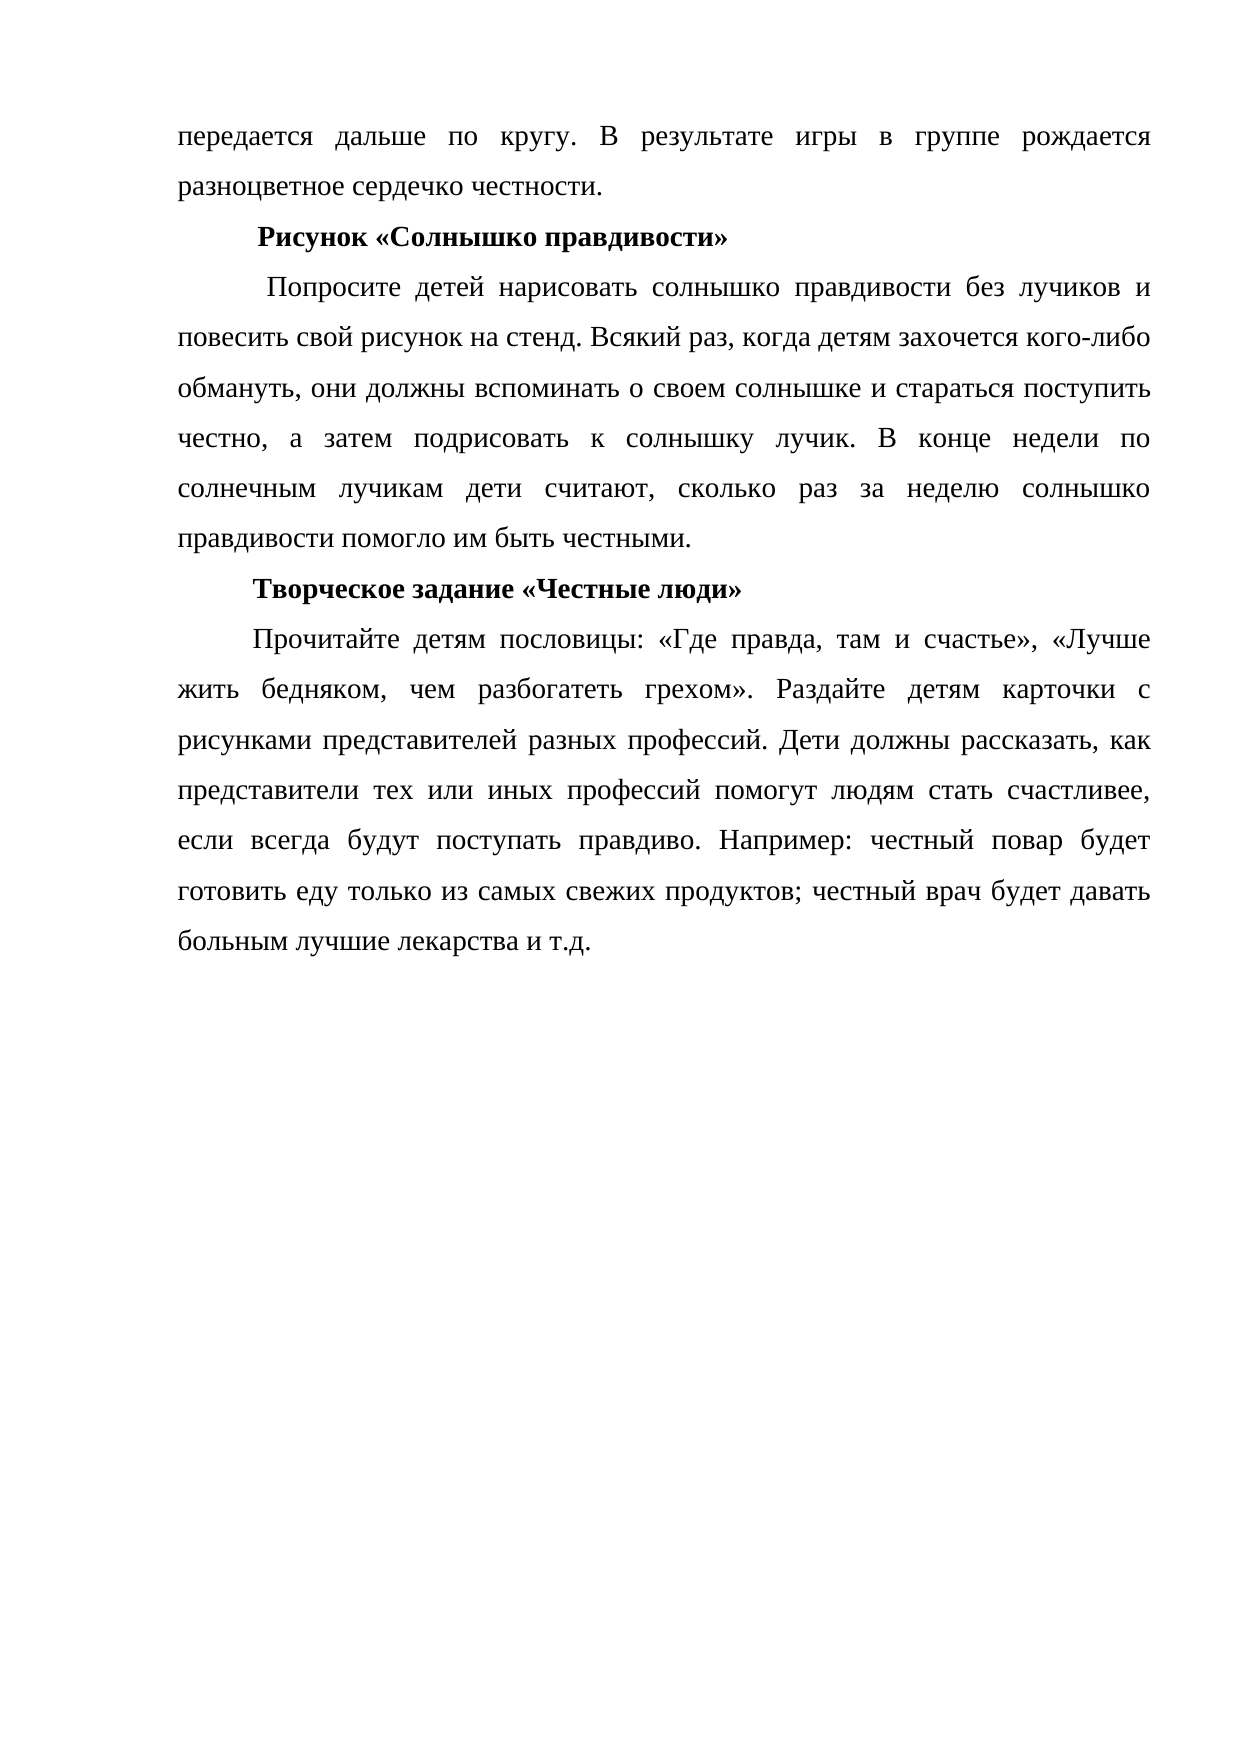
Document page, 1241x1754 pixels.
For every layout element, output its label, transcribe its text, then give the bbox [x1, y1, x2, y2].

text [177, 118, 1152, 202]
text Прочитайте детям пословицы: «Где правда, там и счастье», «Лучше жить бедняком, чем разбогатеть грехом». Раздайте детям карточки с рисунками представителей разных профессий. Дети должны рассказать, как представители тех или иных профессий помогут людям стать счастливее, если всегда будут поступать правдиво. Например: честный повар будет готовить еду только из самых свежих продуктов; честный врач будет давать больным лучшие лекарства и т.д. [177, 621, 1152, 957]
text Попросите детей нарисовать солнышко правдивости без лучиков и повесить свой рисунок на стенд. Всякий раз, когда детям захочется кого-либо обмануть, они должны вспоминать о своем солнышке и стараться поступить честно, а затем подрисовать к солнышку лучик. В конце недели по солнечным лучикам дети считают, сколько раз за неделю солнышко правдивости помогло им быть честными. [177, 269, 1152, 554]
text Рисунок «Солнышко правдивости» [177, 219, 1152, 252]
text Творческое задание «Честные люди» [177, 571, 1152, 604]
